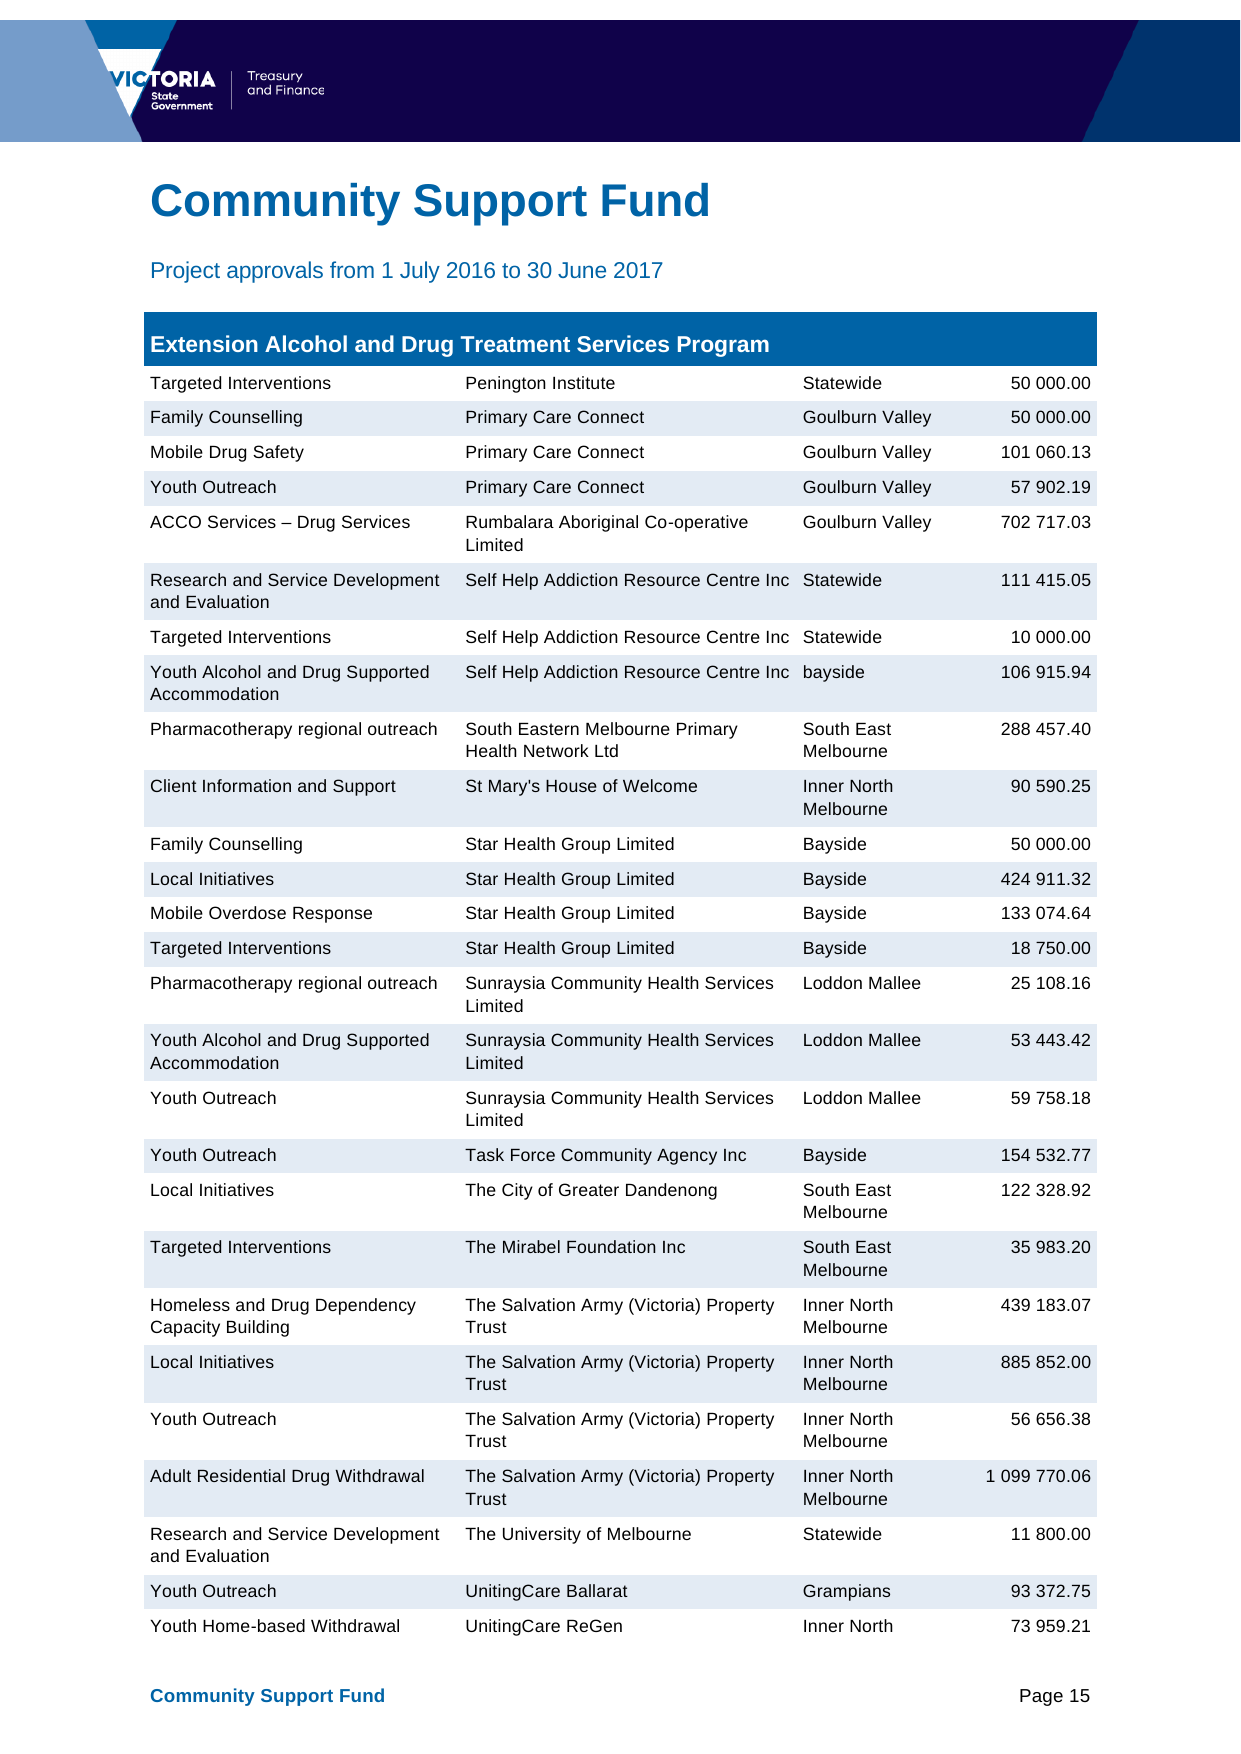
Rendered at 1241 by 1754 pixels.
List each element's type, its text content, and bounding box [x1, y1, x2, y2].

table_cell Goulburn Valley [797, 506, 966, 563]
table_cell Self Help Addiction Resource Centre Inc [459, 563, 797, 620]
table_cell Primary Care Connect [459, 471, 797, 506]
table_cell Task Force Community Agency Inc [459, 1139, 797, 1173]
table_cell Local Initiatives [144, 862, 459, 897]
table_cell Star Health Group Limited [459, 932, 797, 967]
table_cell Youth Outreach [144, 1139, 459, 1173]
table_cell Goulburn Valley [797, 401, 966, 436]
table_cell Local Initiatives [144, 1345, 459, 1403]
table_cell Star Health Group Limited [459, 862, 797, 897]
table_cell 57 902.19 [966, 471, 1097, 506]
table_cell The Salvation Army (Victoria) Property Trust [459, 1288, 797, 1345]
table_cell 885 852.00 [966, 1345, 1097, 1403]
table_cell Targeted Interventions [144, 932, 459, 967]
table_cell Sunraysia Community Health Services Limited [459, 1024, 797, 1081]
table_cell Star Health Group Limited [459, 827, 797, 862]
table_cell Sunraysia Community Health Services Limited [459, 967, 797, 1024]
table_cell The Mirabel Foundation Inc [459, 1231, 797, 1288]
table_cell 1 099 770.06 [966, 1460, 1097, 1517]
table_cell South East Melbourne [797, 1174, 966, 1231]
table_cell UnitingCare ReGen [459, 1609, 797, 1644]
picture [0, 20, 1241, 142]
table_cell Family Counselling [144, 827, 459, 862]
table_cell Rumbalara Aboriginal Co-operative Limited [459, 506, 797, 563]
table_cell Homeless and Drug Dependency Capacity Building [144, 1288, 459, 1345]
table_cell Youth Home-based Withdrawal [144, 1609, 459, 1644]
table_cell 424 911.32 [966, 862, 1097, 897]
table_cell St Mary's House of Welcome [459, 770, 797, 827]
table_cell Sunraysia Community Health Services Limited [459, 1081, 797, 1138]
table_cell Pharmacotherapy regional outreach [144, 713, 459, 770]
table_cell Research and Service Development and Evaluation [144, 563, 459, 620]
table_cell Bayside [797, 1139, 966, 1173]
table_cell 93 372.75 [966, 1575, 1097, 1609]
table_cell Inner North Melbourne [797, 1345, 966, 1403]
table_cell Grampians [797, 1575, 966, 1609]
table_cell 11 800.00 [966, 1517, 1097, 1574]
table_cell Statewide [797, 366, 966, 401]
table_cell 73 959.21 [966, 1609, 1097, 1644]
table_cell South East Melbourne [797, 713, 966, 770]
table_cell Goulburn Valley [797, 436, 966, 471]
table_cell Inner North Melbourne [797, 1460, 966, 1517]
table_cell 18 750.00 [966, 932, 1097, 967]
table_cell Youth Outreach [144, 1403, 459, 1460]
table_cell South Eastern Melbourne Primary Health Network Ltd [459, 713, 797, 770]
table_cell Local Initiatives [144, 1174, 459, 1231]
table_cell Loddon Mallee [797, 967, 966, 1024]
table_cell 439 183.07 [966, 1288, 1097, 1345]
table_cell Goulburn Valley [797, 471, 966, 506]
table_cell Statewide [797, 620, 966, 655]
table_cell Targeted Interventions [144, 620, 459, 655]
table_cell The City of Greater Dandenong [459, 1174, 797, 1231]
table_cell 111 415.05 [966, 563, 1097, 620]
table_cell Youth Outreach [144, 471, 459, 506]
table_cell 35 983.20 [966, 1231, 1097, 1288]
table_cell Mobile Overdose Response [144, 897, 459, 932]
table_cell Statewide [797, 1517, 966, 1574]
table_cell Inner North Melbourne [797, 1609, 966, 1644]
table_cell Family Counselling [144, 401, 459, 436]
table_cell UnitingCare Ballarat [459, 1575, 797, 1609]
table_cell Loddon Mallee [797, 1081, 966, 1138]
table_cell 122 328.92 [966, 1174, 1097, 1231]
table_cell 10 000.00 [966, 620, 1097, 655]
table_cell Loddon Mallee [797, 1024, 966, 1081]
table_cell Primary Care Connect [459, 401, 797, 436]
table_cell 133 074.64 [966, 897, 1097, 932]
table_cell Self Help Addiction Resource Centre Inc [459, 620, 797, 655]
table_cell Research and Service Development and Evaluation [144, 1517, 459, 1574]
table_cell Targeted Interventions [144, 366, 459, 401]
table_cell 288 457.40 [966, 713, 1097, 770]
table_cell Bayside [797, 932, 966, 967]
table_cell The Salvation Army (Victoria) Property Trust [459, 1403, 797, 1460]
table_cell 50 000.00 [966, 827, 1097, 862]
table_cell 53 443.42 [966, 1024, 1097, 1081]
table_cell 101 060.13 [966, 436, 1097, 471]
table_cell 154 532.77 [966, 1139, 1097, 1173]
table_cell Penington Institute [459, 366, 797, 401]
table_cell Inner North Melbourne [797, 1288, 966, 1345]
table_cell The University of Melbourne [459, 1517, 797, 1574]
table_cell The Salvation Army (Victoria) Property Trust [459, 1460, 797, 1517]
table_cell Youth Alcohol and Drug Supported Accommodation [144, 655, 459, 712]
table_cell Adult Residential Drug Withdrawal [144, 1460, 459, 1517]
table_cell Youth Outreach [144, 1081, 459, 1138]
table_cell 90 590.25 [966, 770, 1097, 827]
table_cell Youth Alcohol and Drug Supported Accommodation [144, 1024, 459, 1081]
table_cell 56 656.38 [966, 1403, 1097, 1460]
table_cell 25 108.16 [966, 967, 1097, 1024]
table_cell Client Information and Support [144, 770, 459, 827]
table_cell 106 915.94 [966, 655, 1097, 712]
table_cell 50 000.00 [966, 366, 1097, 401]
table_cell Star Health Group Limited [459, 897, 797, 932]
table_cell The Salvation Army (Victoria) Property Trust [459, 1345, 797, 1403]
table_cell Bayside [797, 897, 966, 932]
table_cell Statewide [797, 563, 966, 620]
table_cell Inner North Melbourne [797, 770, 966, 827]
table_cell Self Help Addiction Resource Centre Inc [459, 655, 797, 712]
table_cell ACCO Services – Drug Services [144, 506, 459, 563]
table_cell Bayside [797, 862, 966, 897]
table_cell Inner North Melbourne [797, 1403, 966, 1460]
table_cell bayside [797, 655, 966, 712]
table_cell South East Melbourne [797, 1231, 966, 1288]
table_cell Primary Care Connect [459, 436, 797, 471]
table_cell 59 758.18 [966, 1081, 1097, 1138]
table_header Extension Alcohol and Drug Treatment Services Program [144, 312, 1097, 366]
table_cell Bayside [797, 827, 966, 862]
table_cell Mobile Drug Safety [144, 436, 459, 471]
table_cell 702 717.03 [966, 506, 1097, 563]
table_cell 50 000.00 [966, 401, 1097, 436]
table_cell Targeted Interventions [144, 1231, 459, 1288]
table_cell Pharmacotherapy regional outreach [144, 967, 459, 1024]
table_cell Youth Outreach [144, 1575, 459, 1609]
